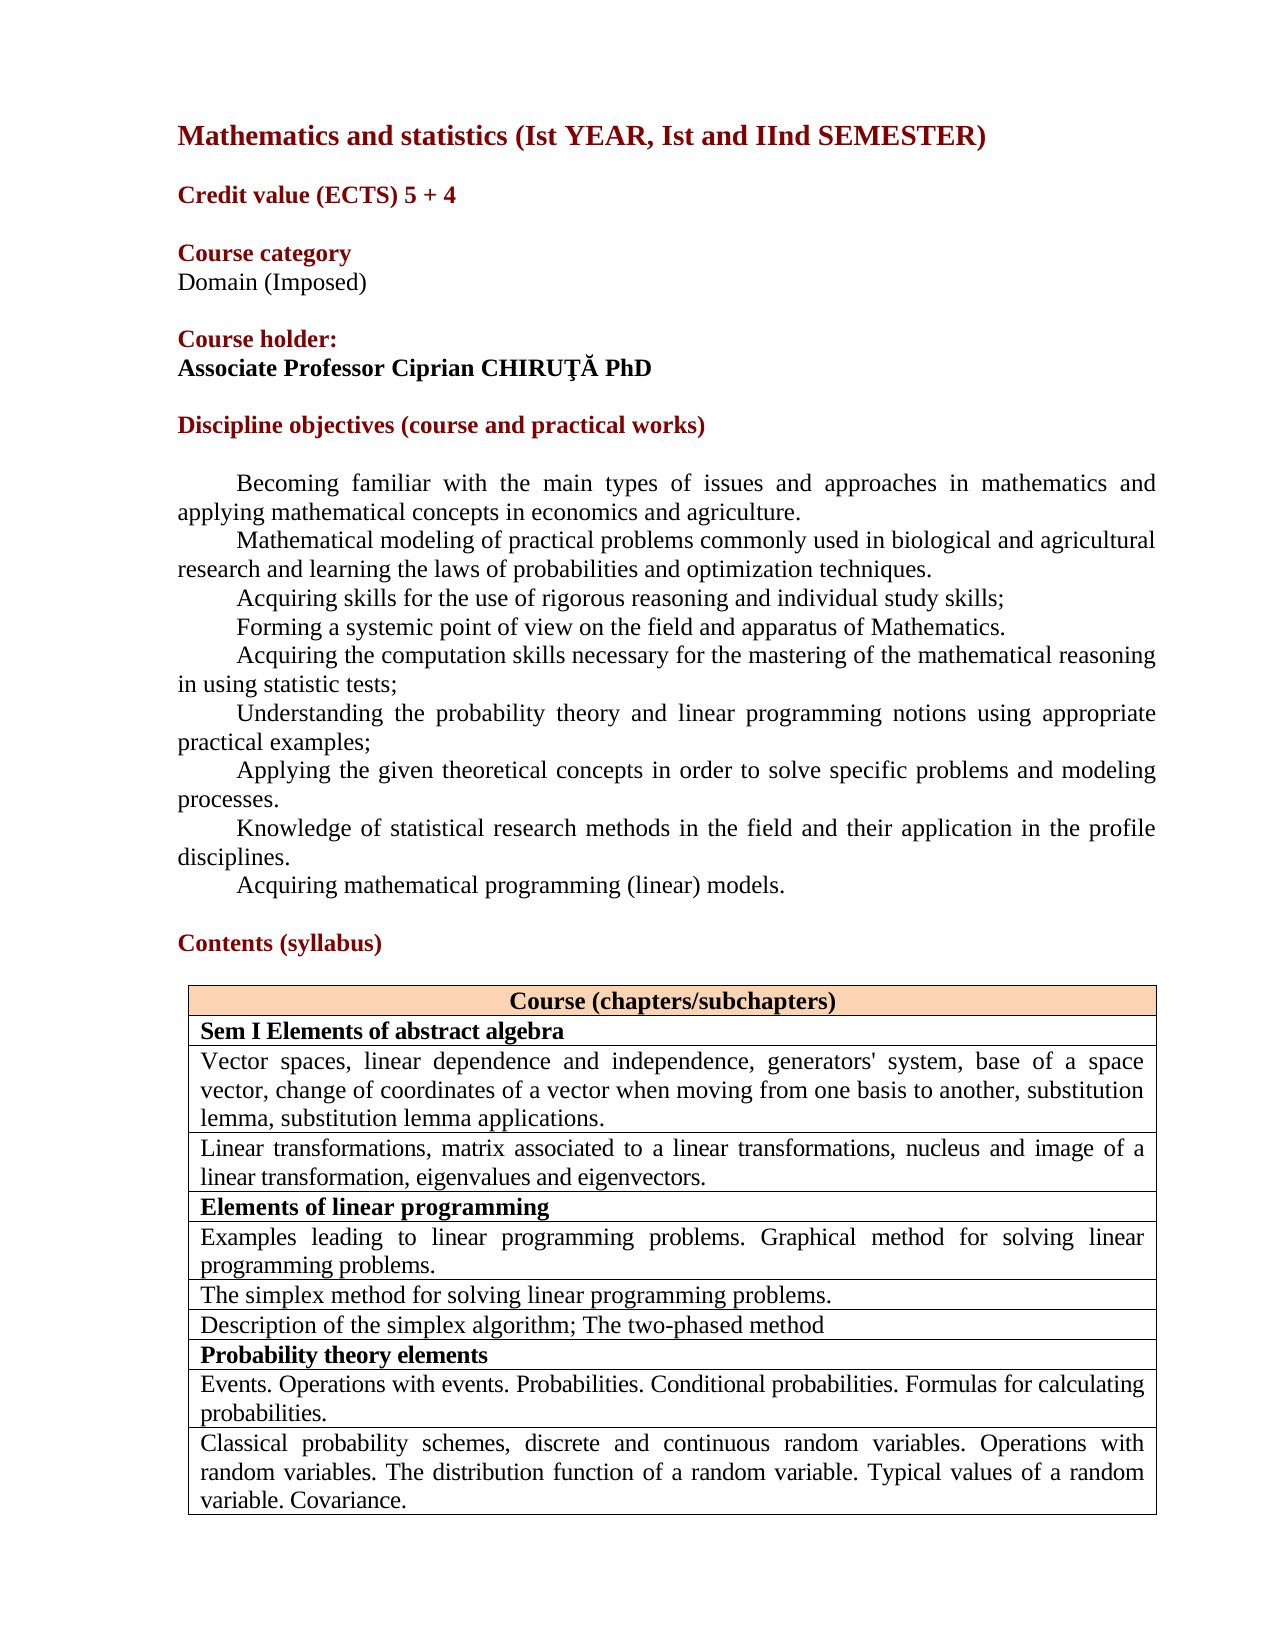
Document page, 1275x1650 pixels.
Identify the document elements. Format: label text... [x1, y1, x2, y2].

table_cell Description of the simplex algorithm; The two-phased method [189, 1310, 1156, 1339]
text Course holder: [177, 324, 1157, 353]
table_cell Sem I Elements of abstract algebra [189, 1016, 1156, 1045]
text Contents (syllabus) [177, 928, 1157, 957]
text Forming a systemic point of view on the field and apparatus of Mathematics. [177, 612, 1157, 640]
table_cell Examples leading to linear programming problems. Graphical method for solving linear programming problems. [189, 1222, 1156, 1279]
table_cell Vector spaces, linear dependence and independence, generators' system, base of a space vector, change of coordinates of a vector when moving from one basis to another, substitution lemma, substitution lemma applications. [189, 1046, 1156, 1132]
table_cell Events. Operations with events. Probabilities. Conditional probabilities. Formulas for calculating probabilities. [189, 1370, 1156, 1427]
table_header Course (chapters/subchapters) [189, 986, 1156, 1015]
text Becoming familiar with the main types of issues and approaches in mathematics and applying mathematical concepts in economics and agriculture. [177, 468, 1157, 525]
text Mathematical modeling of practical problems commonly used in biological and agricultural research and learning the laws of probabilities and optimization techniques. [177, 525, 1157, 583]
text Discipline objectives (course and practical works) [177, 410, 1157, 439]
text Acquiring skills for the use of rigorous reasoning and individual study skills; [177, 583, 1157, 612]
text Associate Professor Ciprian CHIRUŢĂ PhD [177, 353, 1157, 382]
table_cell The simplex method for solving linear programming problems. [189, 1280, 1156, 1309]
text Acquiring the computation skills necessary for the mastering of the mathematical reasoning in using statistic tests; [177, 640, 1157, 698]
table_cell Linear transformations, matrix associated to a linear transformations, nucleus and image of a linear transformation, eigenvalues and eigenvectors. [189, 1133, 1156, 1191]
text Applying the given theoretical concepts in order to solve specific problems and modeling processes. [177, 755, 1157, 813]
text Knowledge of statistical research methods in the field and their application in the profile disciplines. [177, 813, 1157, 870]
text Understanding the probability theory and linear programming notions using appropriate practical examples; [177, 698, 1157, 755]
table_cell Probability theory elements [189, 1340, 1156, 1368]
text Mathematics and statistics (Ist YEAR, Ist and IInd SEMESTER) [177, 118, 1157, 152]
text Credit value (ECTS) 5 + 4 [177, 180, 1157, 209]
text Domain (Imposed) [177, 267, 1157, 295]
table_cell Elements of linear programming [189, 1192, 1156, 1221]
table_cell Classical probability schemes, discrete and continuous random variables. Operations with random variables. The distribution function of a random variable. Typical values of a random variable. Covariance. [189, 1428, 1156, 1514]
text Course category [177, 238, 1157, 267]
text Acquiring mathematical programming (linear) models. [177, 870, 1157, 899]
